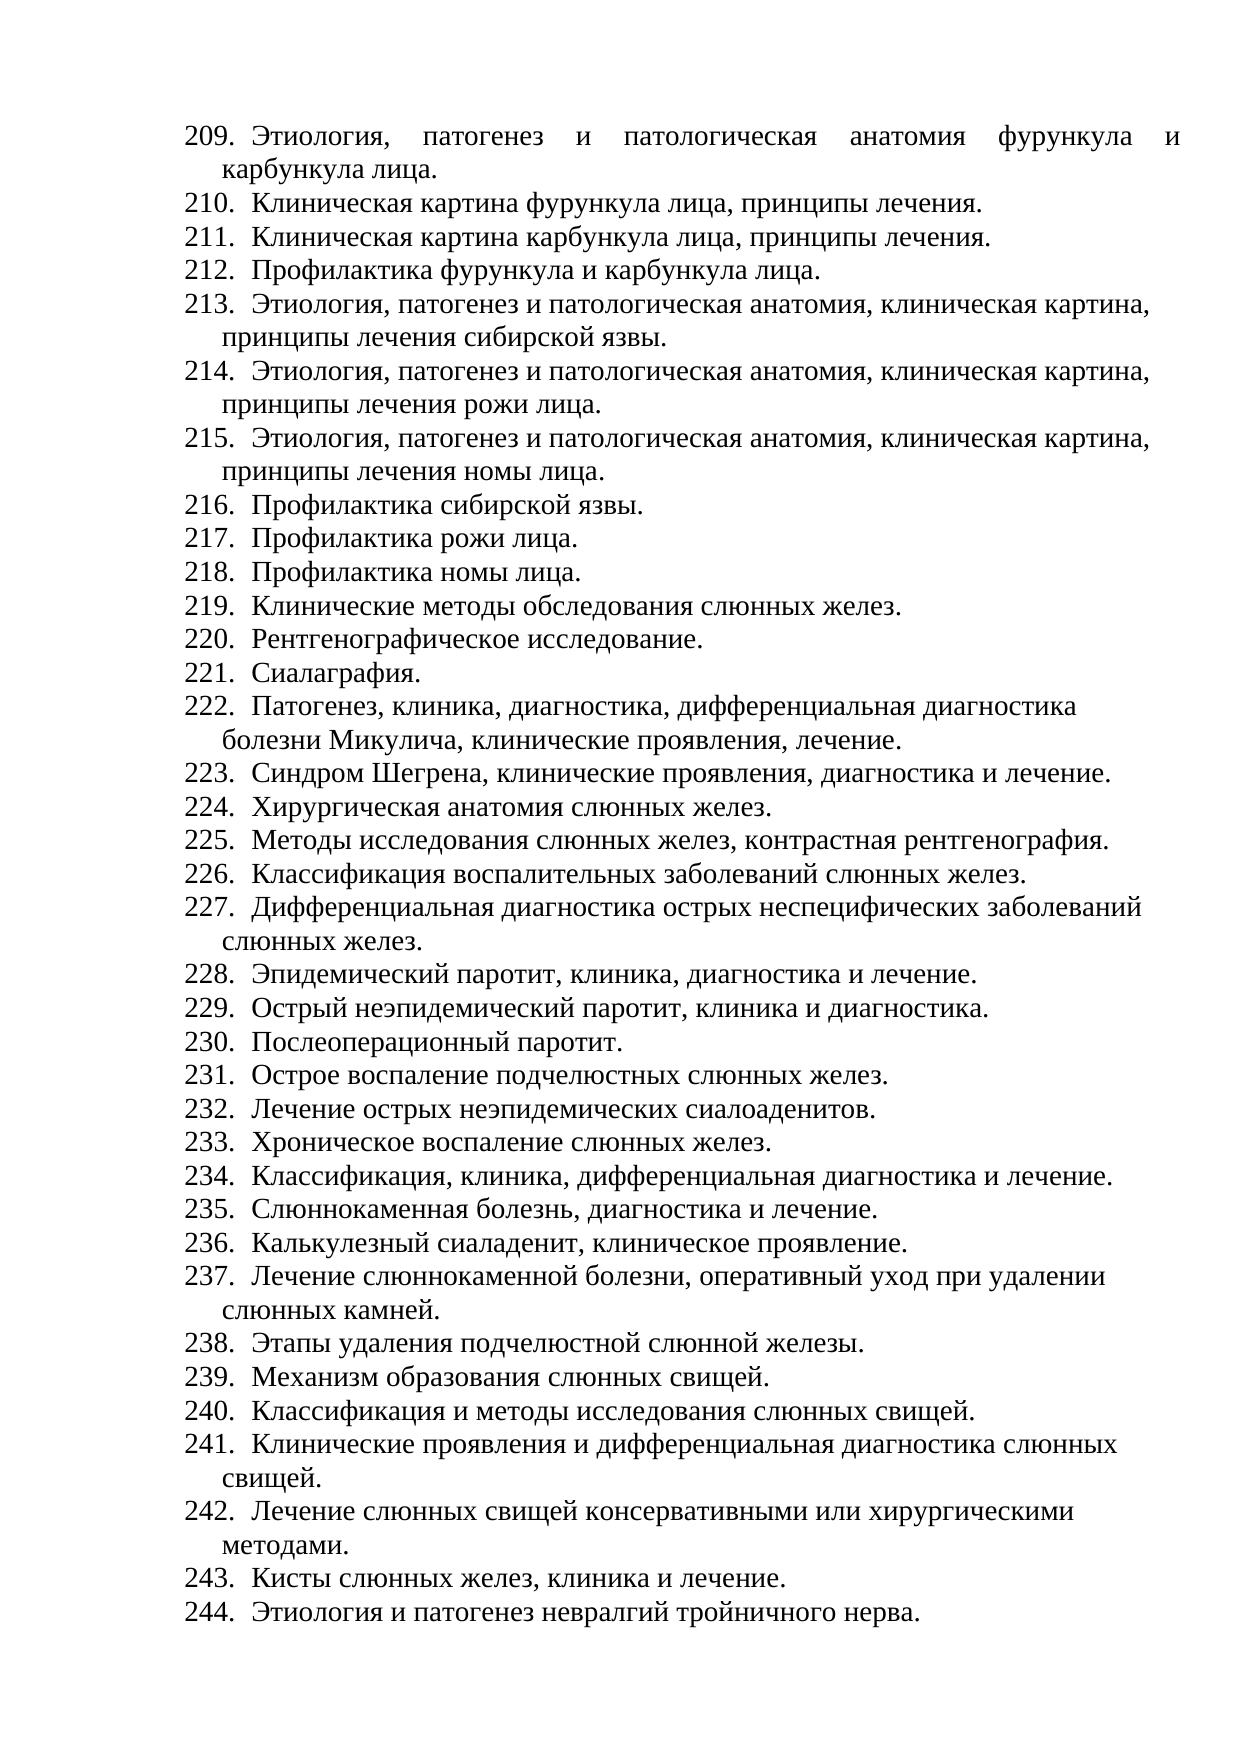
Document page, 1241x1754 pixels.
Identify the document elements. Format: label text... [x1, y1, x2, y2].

list Дифференциальная диагностика острых неспецифических заболеваний слюнных желез. [184, 889, 1181, 957]
list Лечение слюннокаменной болезни, оперативный уход при удалении слюнных камней. [184, 1258, 1181, 1326]
list Лечение слюнных свищей консервативными или хирургическими методами. [184, 1493, 1181, 1560]
list Острый неэпидемический паротит, клиника и диагностика. [184, 990, 1181, 1024]
list Этиология, патогенез и патологическая анатомия, клиническая картина, принципы лечения рожи лица. [184, 353, 1181, 420]
list Эпидемический паротит, клиника, диагностика и лечение. [184, 957, 1181, 990]
list Классификация и методы исследования слюнных свищей. [184, 1393, 1181, 1426]
list Хроническое воспаление слюнных желез. [184, 1124, 1181, 1158]
list Клиническая картина карбункула лица, принципы лечения. [184, 219, 1181, 252]
list Профилактика фурункула и карбункула лица. [184, 252, 1181, 286]
list Профилактика рожи лица. [184, 521, 1181, 554]
list Этиология, патогенез и патологическая анатомия, клиническая картина, принципы лечения сибирской язвы. [184, 286, 1181, 353]
list Клинические проявления и дифференциальная диагностика слюнных свищей. [184, 1426, 1181, 1493]
list Рентгенографическое исследование. [184, 621, 1181, 655]
list Сиалаграфия. [184, 655, 1181, 688]
list Кисты слюнных желез, клиника и лечение. [184, 1560, 1181, 1594]
list Этапы удаления подчелюстной слюнной железы. [184, 1326, 1181, 1359]
list Этиология и патогенез невралгий тройничного нерва. [184, 1594, 1181, 1627]
list Клиническая картина фурункула лица, принципы лечения. [184, 185, 1181, 219]
list Слюннокаменная болезнь, диагностика и лечение. [184, 1191, 1181, 1225]
list Патогенез, клиника, диагностика, дифференциальная диагностика болезни Микулича, клинические проявления, лечение. [184, 688, 1181, 755]
list Этиология, патогенез и патологическая анатомия фурункула и карбункула лица. [184, 118, 1181, 185]
list Методы исследования слюнных желез, контрастная рентгенография. [184, 822, 1181, 856]
list Клинические методы обследования слюнных желез. [184, 588, 1181, 621]
list Острое воспаление подчелюстных слюнных желез. [184, 1057, 1181, 1091]
list Хирургическая анатомия слюнных желез. [184, 789, 1181, 822]
list Синдром Шегрена, клинические проявления, диагностика и лечение. [184, 755, 1181, 789]
list Механизм образования слюнных свищей. [184, 1359, 1181, 1393]
list Классификация воспалительных заболеваний слюнных желез. [184, 856, 1181, 889]
list Лечение острых неэпидемических сиалоаденитов. [184, 1091, 1181, 1124]
list Послеоперационный паротит. [184, 1024, 1181, 1057]
list Классификация, клиника, дифференциальная диагностика и лечение. [184, 1158, 1181, 1191]
list Этиология, патогенез и патологическая анатомия, клиническая картина, принципы лечения номы лица. [184, 420, 1181, 487]
list Профилактика номы лица. [184, 554, 1181, 588]
list Профилактика сибирской язвы. [184, 487, 1181, 521]
list Калькулезный сиаладенит, клиническое проявление. [184, 1225, 1181, 1258]
